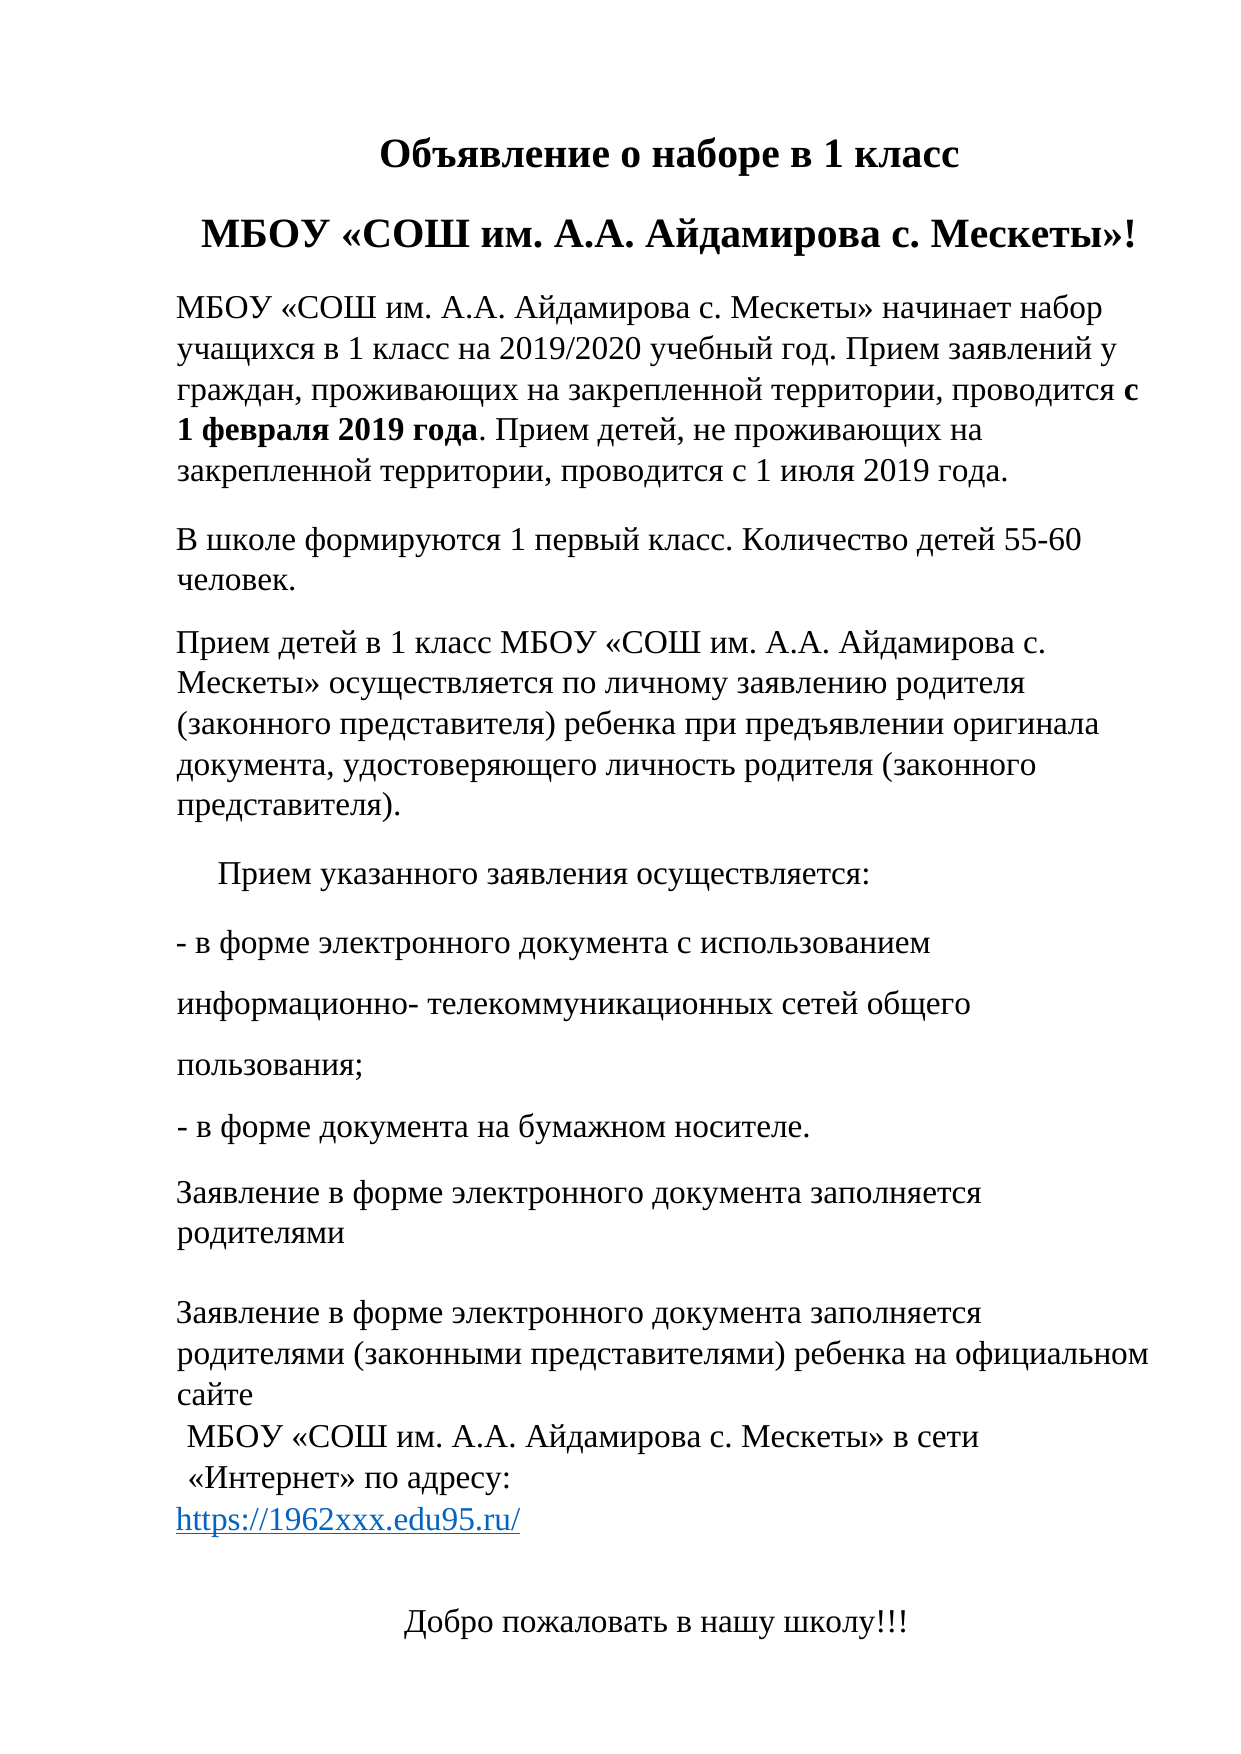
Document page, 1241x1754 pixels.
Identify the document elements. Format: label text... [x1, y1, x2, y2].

text Прием детей в 1 класс МБОУ «СОШ им. А.А. Айдамирова с. Мескеты» осуществляется по личному заявлению родителя (законного представителя) ребенка при предъявлении оригинала документа, удостоверяющего личность родителя (законного представителя). [176, 622, 1152, 823]
text Прием указанного заявления осуществляется: [176, 853, 1152, 892]
text Добро пожаловать в нашу школу!!! [176, 1601, 1137, 1639]
text МБОУ «СОШ им. А.А. Айдамирова с. Мескеты» начинает набор учащихся в 1 класс на 2019/2020 учебный год. Прием заявлений у граждан, проживающих на закрепленной территории, проводится с 1 февраля 2019 года. Прием детей, не проживающих на закрепленной территории, проводится с 1 июля 2019 года. [176, 288, 1152, 488]
text Заявление в форме электронного документа заполняется родителями [176, 1172, 1152, 1251]
text Объявление о наборе в 1 класс [186, 129, 1152, 177]
text https://1962xxx.edu95.ru/ [176, 1499, 743, 1538]
text - в форме электронного документа с использованием информационно- телекоммуникационных сетей общего пользования; - в форме документа на бумажном носителе. [176, 922, 1052, 1144]
text МБОУ «СОШ им. А.А. Айдамирова с. Мескеты»! [186, 208, 1152, 256]
text В школе формируются 1 первый класс. Количество детей 55-60 человек. [176, 519, 1152, 598]
text Заявление в форме электронного документа заполняется родителями (законными представителями) ребенка на официальном сайте [176, 1293, 1152, 1412]
text МБОУ «СОШ им. А.А. Айдамирова с. Мескеты» в сети «Интернет» по адресу: [186, 1416, 1152, 1495]
